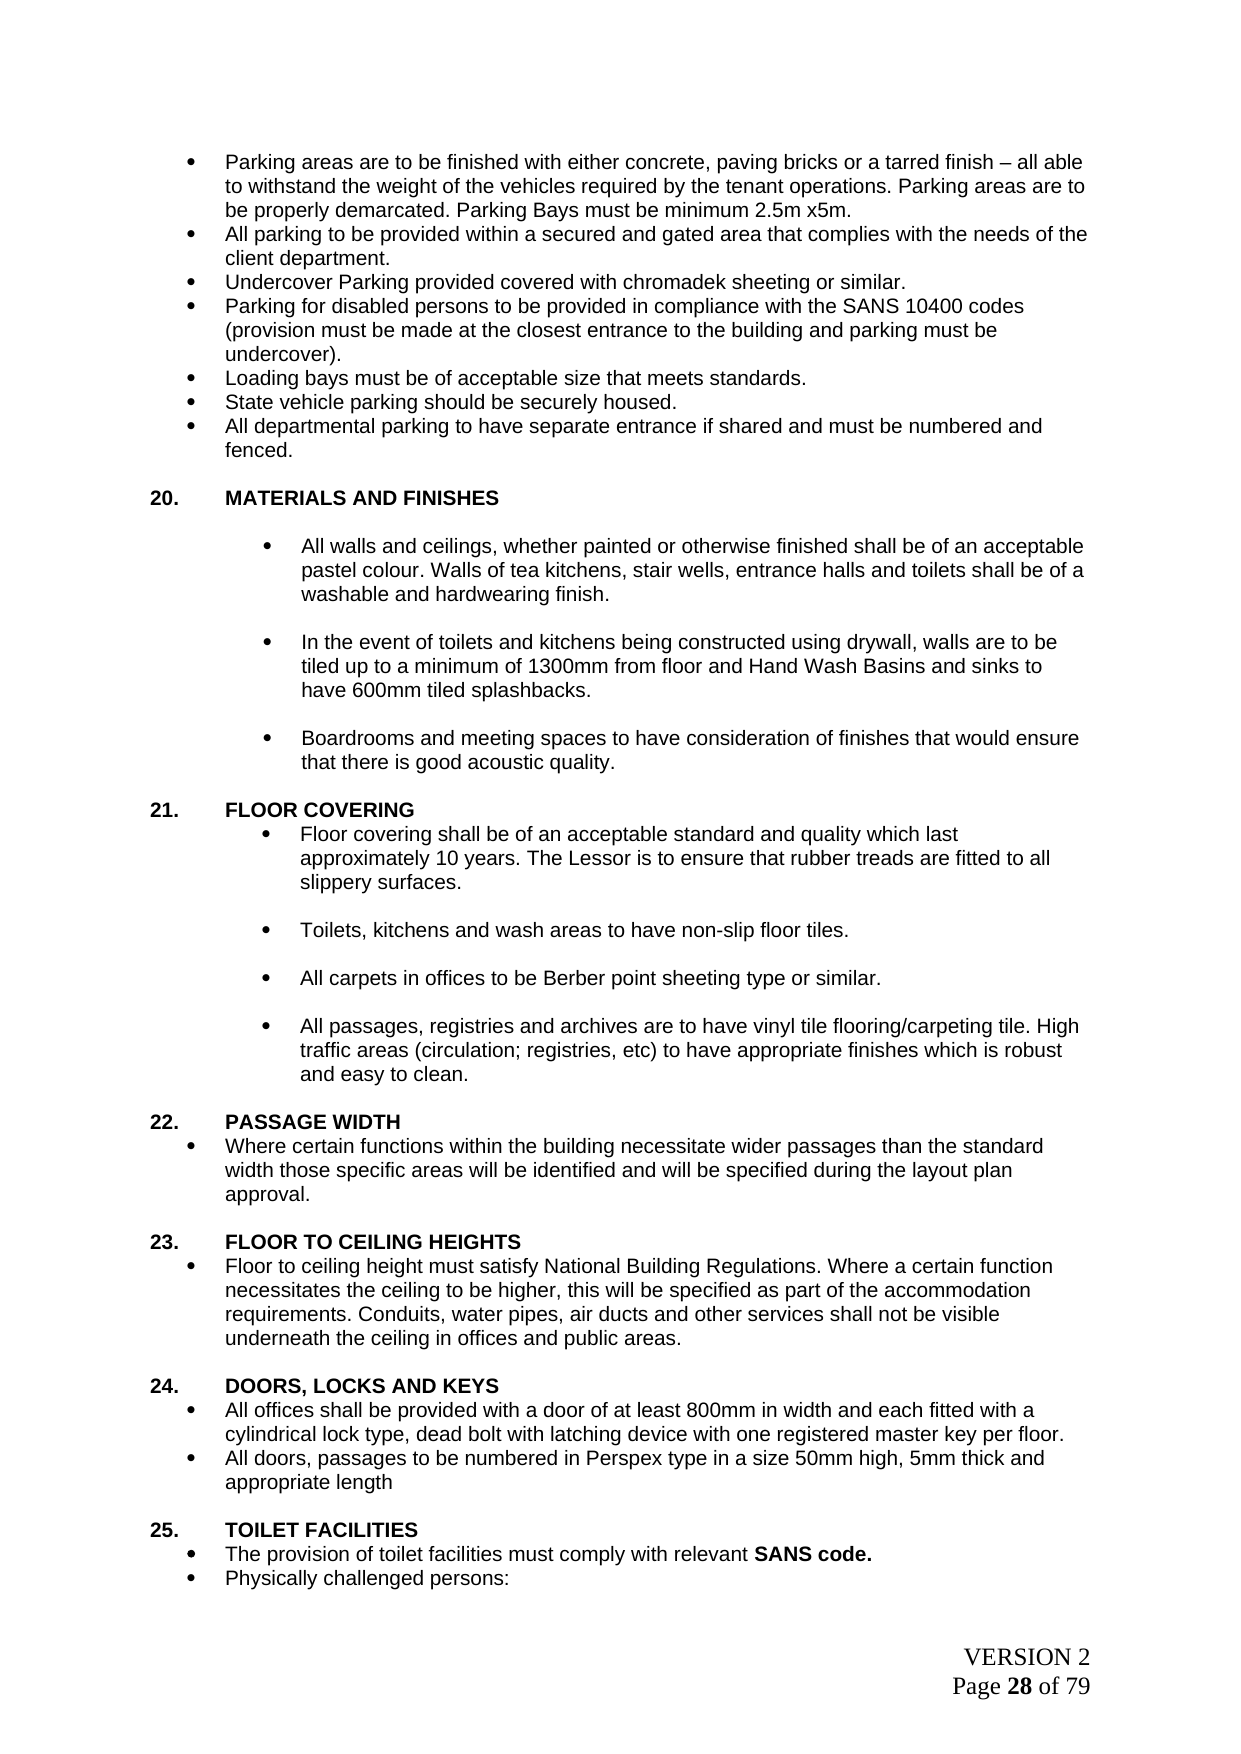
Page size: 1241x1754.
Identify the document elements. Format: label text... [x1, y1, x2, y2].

text 21. FLOOR COVERING [150, 798, 1090, 822]
list Where certain functions within the building necessitate wider passages than the standard width those specific areas will be identified and will be specified during the layout plan approval. [187, 1134, 1090, 1206]
list All carpets in offices to be Berber point sheeting type or similar. [262, 966, 1090, 990]
text 22. PASSAGE WIDTH [150, 1110, 1090, 1134]
list Physically challenged persons: [187, 1566, 1090, 1589]
list All doors, passages to be numbered in Perspex type in a size 50mm high, 5mm thick and appropriate length [187, 1446, 1090, 1493]
list Floor to ceiling height must satisfy National Building Regulations. Where a certain function necessitates the ceiling to be higher, this will be specified as part of the accommodation requirements. Conduits, water pipes, air ducts and other services shall not be visible underneath the ceiling in offices and public areas. [187, 1254, 1090, 1349]
list In the event of toilets and kitchens being constructed using drywall, walls are to be tiled up to a minimum of 1300mm from floor and Hand Wash Basins and sinks to have 600mm tiled splashbacks. [263, 630, 1090, 702]
list Loading bays must be of acceptable size that meets standards. [187, 366, 1090, 390]
text 25. TOILET FACILITIES [150, 1517, 1090, 1541]
list Floor covering shall be of an acceptable standard and quality which last approximately 10 years. The Lessor is to ensure that rubber treads are fitted to all slippery surfaces. [262, 822, 1090, 894]
list The provision of toilet facilities must comply with relevant SANS code. [187, 1541, 1090, 1566]
list All passages, registries and archives are to have vinyl tile flooring/carpeting tile. High traffic areas (circulation; registries, etc) to have appropriate finishes which is robust and easy to clean. [262, 1014, 1090, 1086]
list Toilets, kitchens and wash areas to have non-slip floor tiles. [262, 918, 1090, 942]
list All walls and ceilings, whether painted or otherwise finished shall be of an acceptable pastel colour. Walls of tea kitchens, stair wells, entrance halls and toilets shall be of a washable and hardwearing finish. [263, 534, 1090, 606]
list All departmental parking to have separate entrance if shared and must be numbered and fenced. [187, 414, 1090, 462]
text 24. DOORS, LOCKS AND KEYS [150, 1373, 1090, 1397]
list Boardrooms and meeting spaces to have consideration of finishes that would ensure that there is good acoustic quality. [263, 726, 1090, 774]
list Parking areas are to be finished with either concrete, paving bricks or a tarred finish – all able to withstand the weight of the vehicles required by the tenant operations. Parking areas are to be properly demarcated. Parking Bays must be minimum 2.5m x5m. [187, 150, 1090, 222]
list All offices shall be provided with a door of at least 800mm in width and each fitted with a cylindrical lock type, dead bolt with latching device with one registered master key per floor. [187, 1397, 1090, 1446]
list All parking to be provided within a secured and gated area that complies with the needs of the client department. [187, 222, 1090, 270]
text 20. MATERIALS AND FINISHES [150, 486, 1090, 510]
list State vehicle parking should be securely housed. [187, 390, 1090, 414]
list Parking for disabled persons to be provided in compliance with the SANS 10400 codes (provision must be made at the closest entrance to the building and parking must be undercover). [187, 294, 1090, 366]
list Undercover Parking provided covered with chromadek sheeting or similar. [187, 270, 1090, 294]
text 23. FLOOR TO CEILING HEIGHTS [150, 1230, 1090, 1254]
